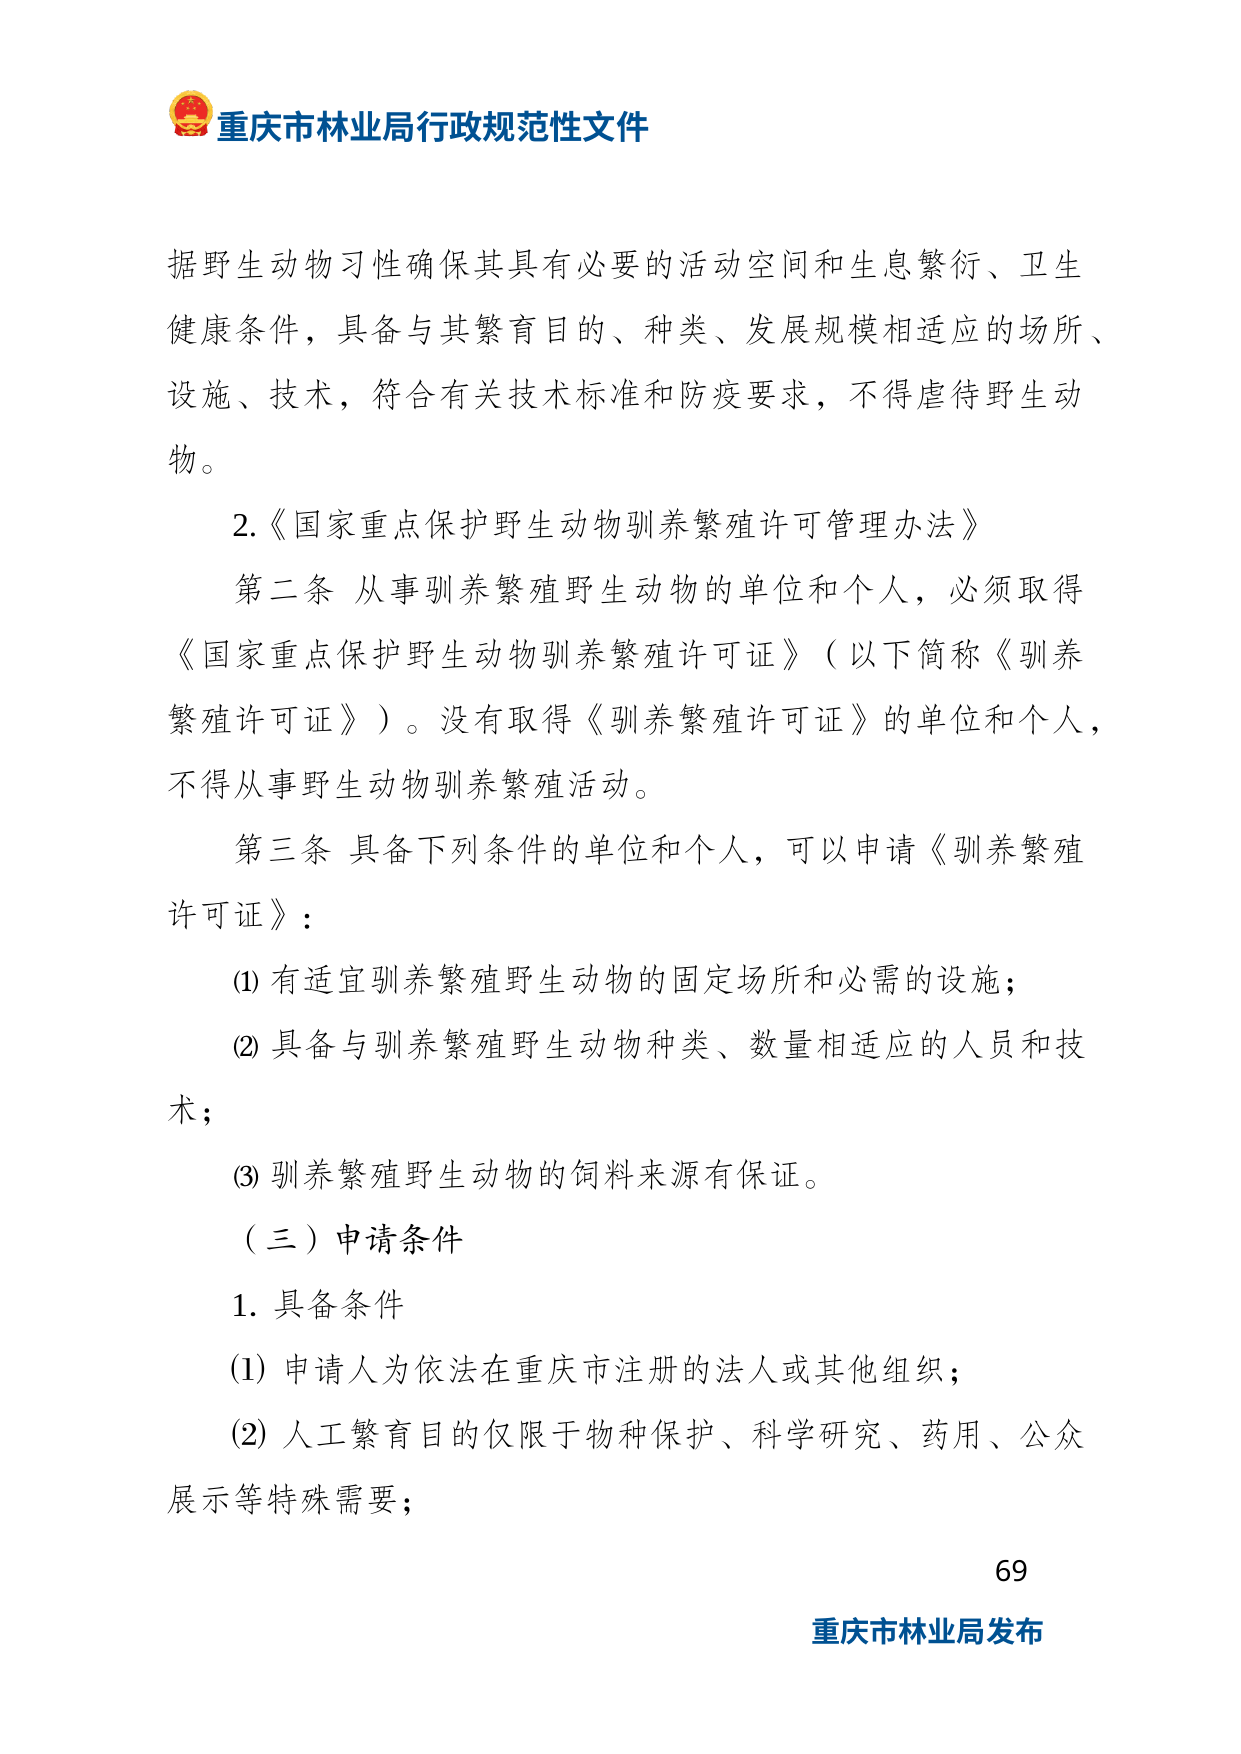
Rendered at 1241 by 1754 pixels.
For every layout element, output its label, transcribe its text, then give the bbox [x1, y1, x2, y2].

text ⑴ 申请人为依法在重庆市注册的法人或其他组织； [165, 1338, 1087, 1403]
text 1. 具备条件 [165, 1273, 1087, 1338]
text （三）申请条件 [165, 1208, 1087, 1273]
text ⑴ 有适宜驯养繁殖野生动物的固定场所和必需的设施； [165, 948, 1087, 1013]
picture [165, 88, 217, 140]
text 2.《国家重点保护野生动物驯养繁殖许可管理办法》 [165, 493, 1087, 558]
text ⑵ 人工繁育目的仅限于物种保护、科学研究、药用、公众展示等特殊需要； [165, 1403, 1087, 1533]
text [165, 233, 1087, 493]
text 第二条 从事驯养繁殖野生动物的单位和个人，必须取得《国家重点保护野生动物驯养繁殖许可证》（以下简称《驯养繁殖许可证》）。没有取得《驯养繁殖许可证》的单位和个人，不得从事野生动物驯养繁殖活动。 [165, 558, 1087, 818]
text ⑵ 具备与驯养繁殖野生动物种类、数量相适应的人员和技术； [165, 1013, 1087, 1143]
text 第三条 具备下列条件的单位和个人，可以申请《驯养繁殖许可证》： [165, 818, 1087, 948]
text ⑶ 驯养繁殖野生动物的饲料来源有保证。 [165, 1143, 1087, 1208]
